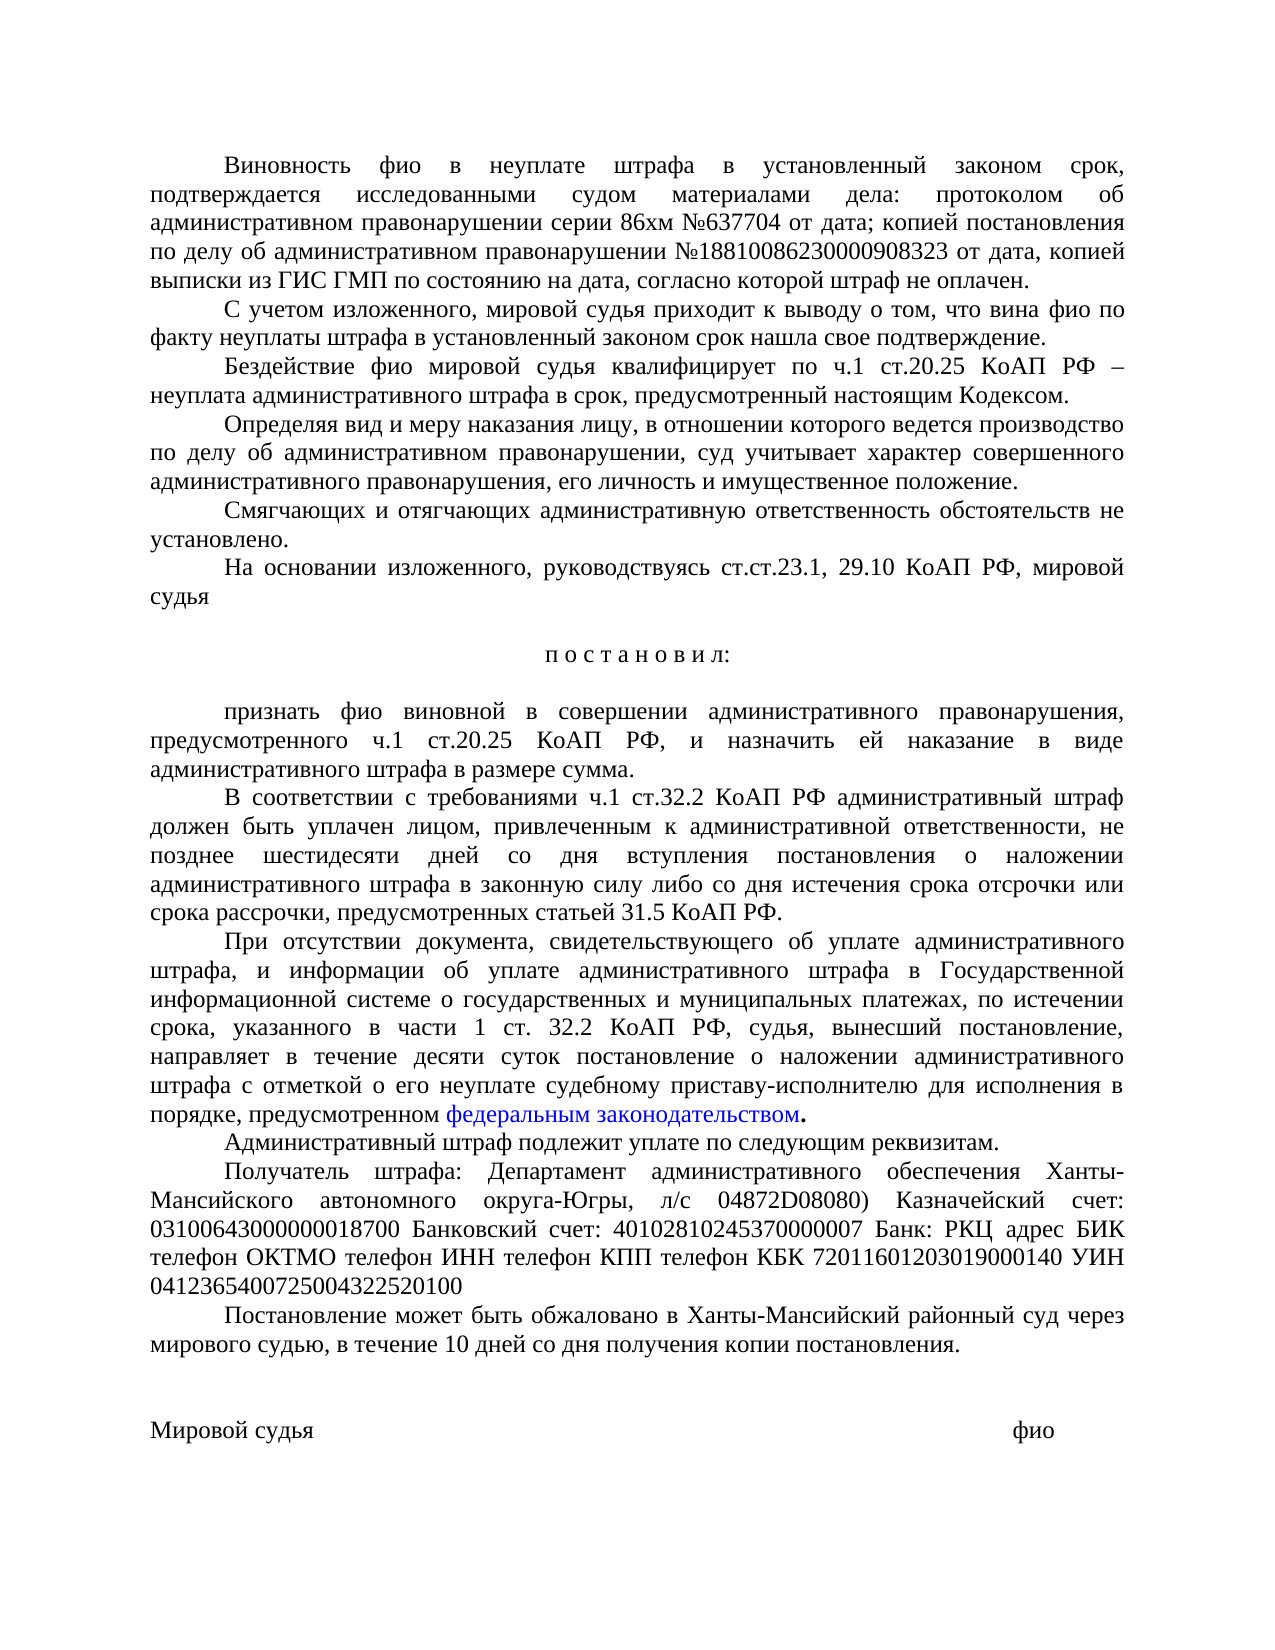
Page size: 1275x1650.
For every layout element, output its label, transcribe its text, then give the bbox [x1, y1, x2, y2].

text Бездействие фио мировой судья квалифицирует по ч.1 ст.20.25 КоАП РФ – неуплата административного штрафа в срок, предусмотренный настоящим Кодексом. [150, 351, 1125, 409]
text При отсутствии документа, свидетельствующего об уплате административного штрафа, и информации об уплате административного штрафа в Государственной информационной системе о государственных и муниципальных платежах, по истечении срока, указанного в части 1 ст. 32.2 КоАП РФ, судья, вынесший постановление, направляет в течение десяти суток постановление о наложении административного штрафа с отметкой о его неуплате судебному приставу-исполнителю для исполнения в порядке, предусмотренном федеральным законодательством. [150, 926, 1125, 1127]
text На основании изложенного, руководствуясь ст.ст.23.1, 29.10 КоАП РФ, мировой судья [150, 552, 1125, 610]
text п о с т а н о в и л: [150, 639, 1125, 667]
text Получатель штрафа: Департамент административного обеспечения Ханты-Мансийского автономного округа-Югры, л/с 04872D08080) Казначейский счет: 03100643000000018700 Банковский счет: 40102810245370000007 Банк: РКЦ адрес БИК телефон ОКТМО телефон ИНН телефон КПП телефон КБК 72011601203019000140 УИН 0412365400725004322520100 [150, 1156, 1125, 1300]
text В соответствии с требованиями ч.1 ст.32.2 КоАП РФ административный штраф должен быть уплачен лицом, привлеченным к административной ответственности, не позднее шестидесяти дней со дня вступления постановления о наложении административного штрафа в законную силу либо со дня истечения срока отсрочки или срока рассрочки, предусмотренных статьей 31.5 КоАП РФ. [150, 782, 1125, 926]
text Определяя вид и меру наказания лицу, в отношении которого ведется производство по делу об административном правонарушении, суд учитывает характер совершенного административного правонарушения, его личность и имущественное положение. [150, 409, 1125, 495]
text Мировой судья фио [150, 1415, 1125, 1444]
text признать фио виновной в совершении административного правонарушения, предусмотренного ч.1 ст.20.25 КоАП РФ, и назначить ей наказание в виде административного штрафа в размере сумма. [150, 696, 1125, 782]
text Административный штраф подлежит уплате по следующим реквизитам. [150, 1127, 1125, 1156]
text Постановление может быть обжаловано в Ханты-Мансийский районный суд через мирового судью, в течение 10 дней со дня получения копии постановления. [150, 1300, 1125, 1357]
text Виновность фио в неуплате штрафа в установленный законом срок, подтверждается исследованными судом материалами дела: протоколом об административном правонарушении серии 86хм №637704 от дата; копией постановления по делу об административном правонарушении №18810086230000908323 от дата, копией выписки из ГИС ГМП по состоянию на дата, согласно которой штраф не оплачен. [150, 150, 1125, 294]
text С учетом изложенного, мировой судья приходит к выводу о том, что вина фио по факту неуплаты штрафа в установленный законом срок нашла свое подтверждение. [150, 294, 1125, 351]
text Смягчающих и отягчающих административную ответственность обстоятельств не установлено. [150, 495, 1125, 552]
